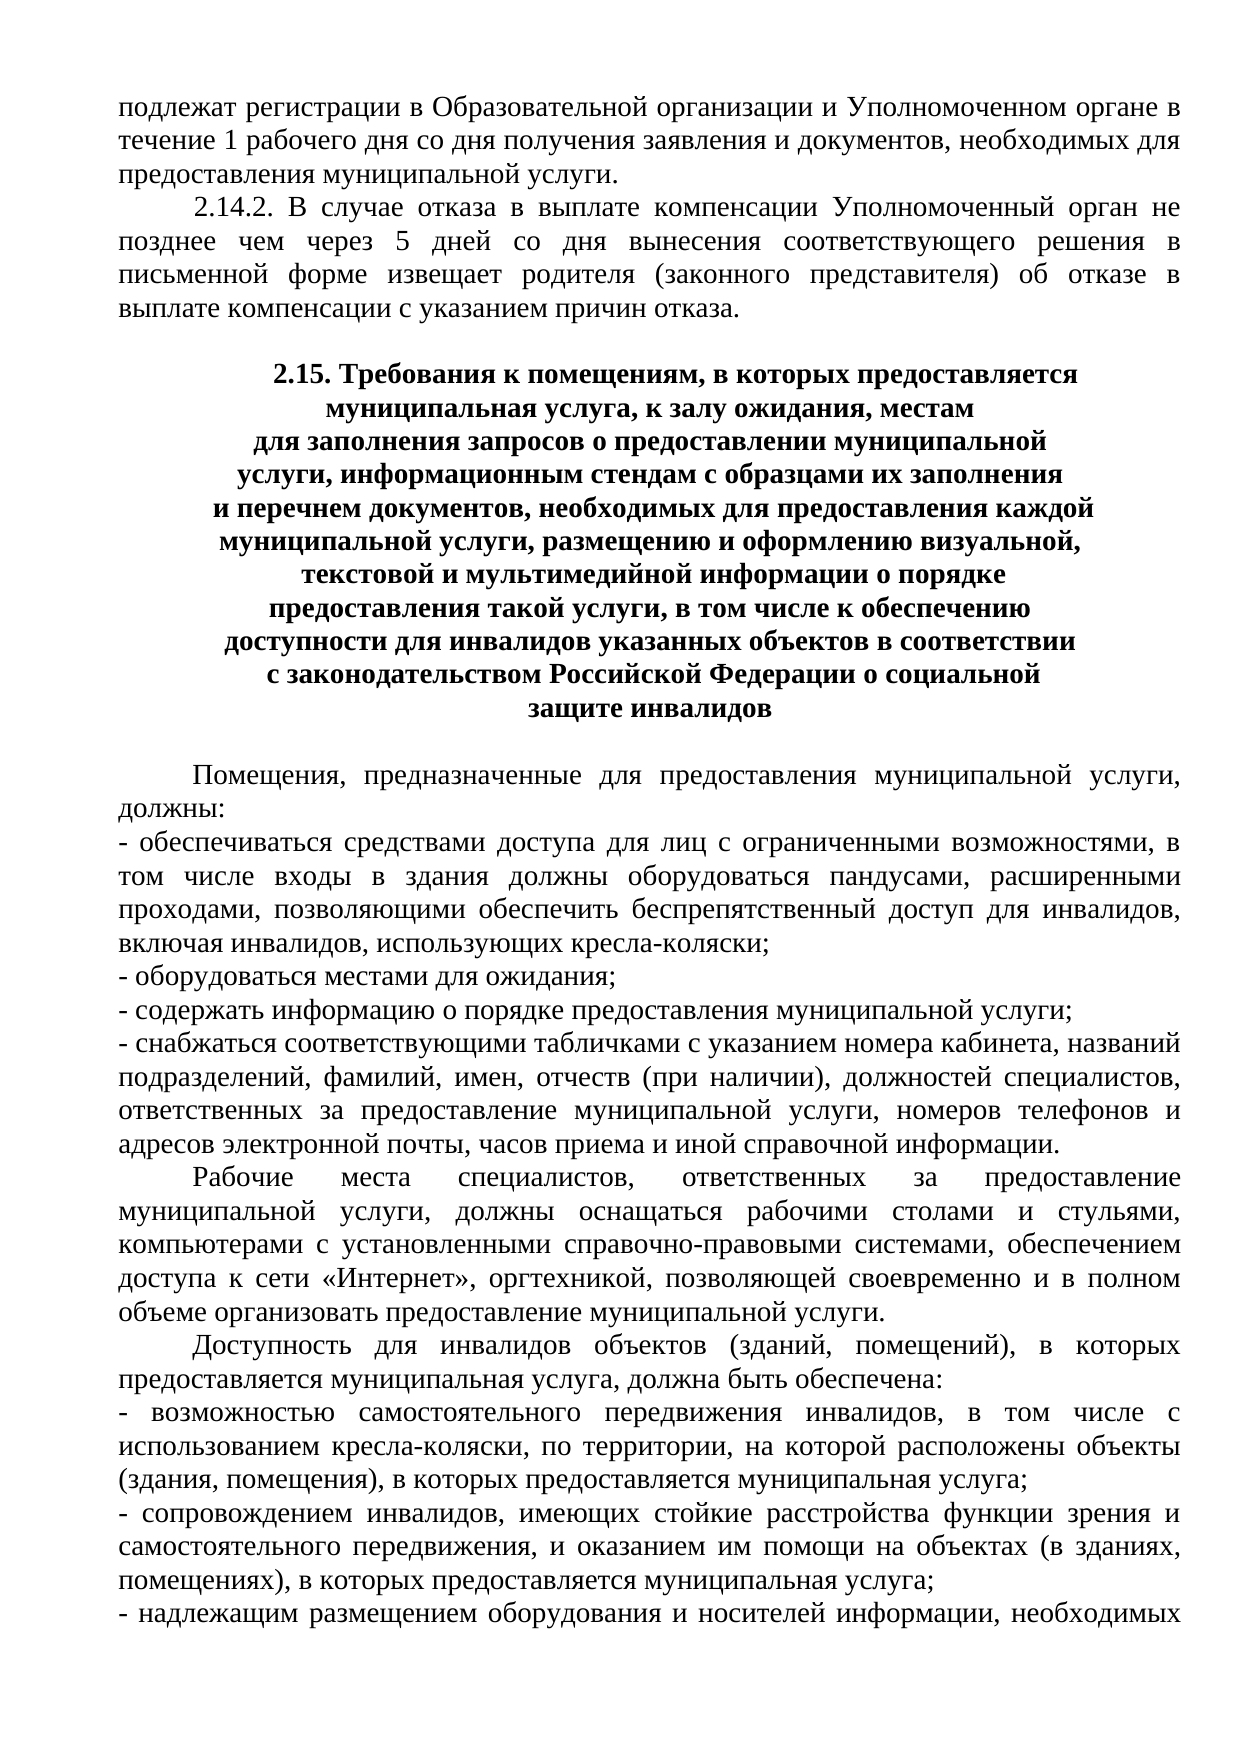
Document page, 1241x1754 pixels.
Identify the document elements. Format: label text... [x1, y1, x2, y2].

text - оборудоваться местами для ожидания; [118, 958, 1182, 992]
text 2.15. Требования к помещениям, в которых предоставляется муниципальная услуга, к залу ожидания, местам [118, 357, 1182, 424]
text защите инвалидов [118, 690, 1182, 724]
text - обеспечиваться средствами доступа для лиц с ограниченными возможностями, в том числе входы в здания должны оборудоваться пандусами, расширенными проходами, позволяющими обеспечить беспрепятственный доступ для инвалидов, включая инвалидов, использующих кресла-коляски; [118, 824, 1182, 958]
text для заполнения запросов о предоставлении муниципальной [118, 424, 1182, 457]
text - содержать информацию о порядке предоставления муниципальной услуги; [118, 992, 1182, 1025]
text услуги, информационным стендам с образцами их заполнения [118, 457, 1182, 490]
text текстовой и мультимедийной информации о порядке [118, 557, 1182, 590]
text с законодательством Российской Федерации о социальной [118, 657, 1182, 690]
text - снабжаться соответствующими табличками с указанием номера кабинета, названий подразделений, фамилий, имен, отчеств (при наличии), должностей специалистов, ответственных за предоставление муниципальной услуги, номеров телефонов и адресов электронной почты, часов приема и иной справочной информации. [118, 1025, 1182, 1159]
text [118, 1596, 1182, 1629]
text предоставления такой услуги, в том числе к обеспечению [118, 590, 1182, 624]
text - возможностью самостоятельного передвижения инвалидов, в том числе с использованием кресла-коляски, по территории, на которой расположены объекты (здания, помещения), в которых предоставляется муниципальная услуга; [118, 1394, 1182, 1495]
text Рабочие места специалистов, ответственных за предоставление муниципальной услуги, должны оснащаться рабочими столами и стульями, компьютерами с установленными справочно-правовыми системами, обеспечением доступа к сети «Интернет», оргтехникой, позволяющей своевременно и в полном объеме организовать предоставление муниципальной услуги. [118, 1159, 1182, 1327]
text Помещения, предназначенные для предоставления муниципальной услуги, должны: [118, 757, 1182, 824]
text 2.14.2. В случае отказа в выплате компенсации Уполномоченный орган не позднее чем через 5 дней со дня вынесения соответствующего решения в письменной форме извещает родителя (законного представителя) об отказе в выплате компенсации с указанием причин отказа. [118, 189, 1182, 323]
text доступности для инвалидов указанных объектов в соответствии [118, 624, 1182, 657]
text Доступность для инвалидов объектов (зданий, помещений), в которых предоставляется муниципальная услуга, должна быть обеспечена: [118, 1327, 1182, 1394]
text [118, 89, 1182, 189]
text и перечнем документов, необходимых для предоставления каждой муниципальной услуги, размещению и оформлению визуальной, [118, 490, 1182, 557]
text - сопровождением инвалидов, имеющих стойкие расстройства функции зрения и самостоятельного передвижения, и оказанием им помощи на объектах (в зданиях, помещениях), в которых предоставляется муниципальная услуга; [118, 1495, 1182, 1596]
